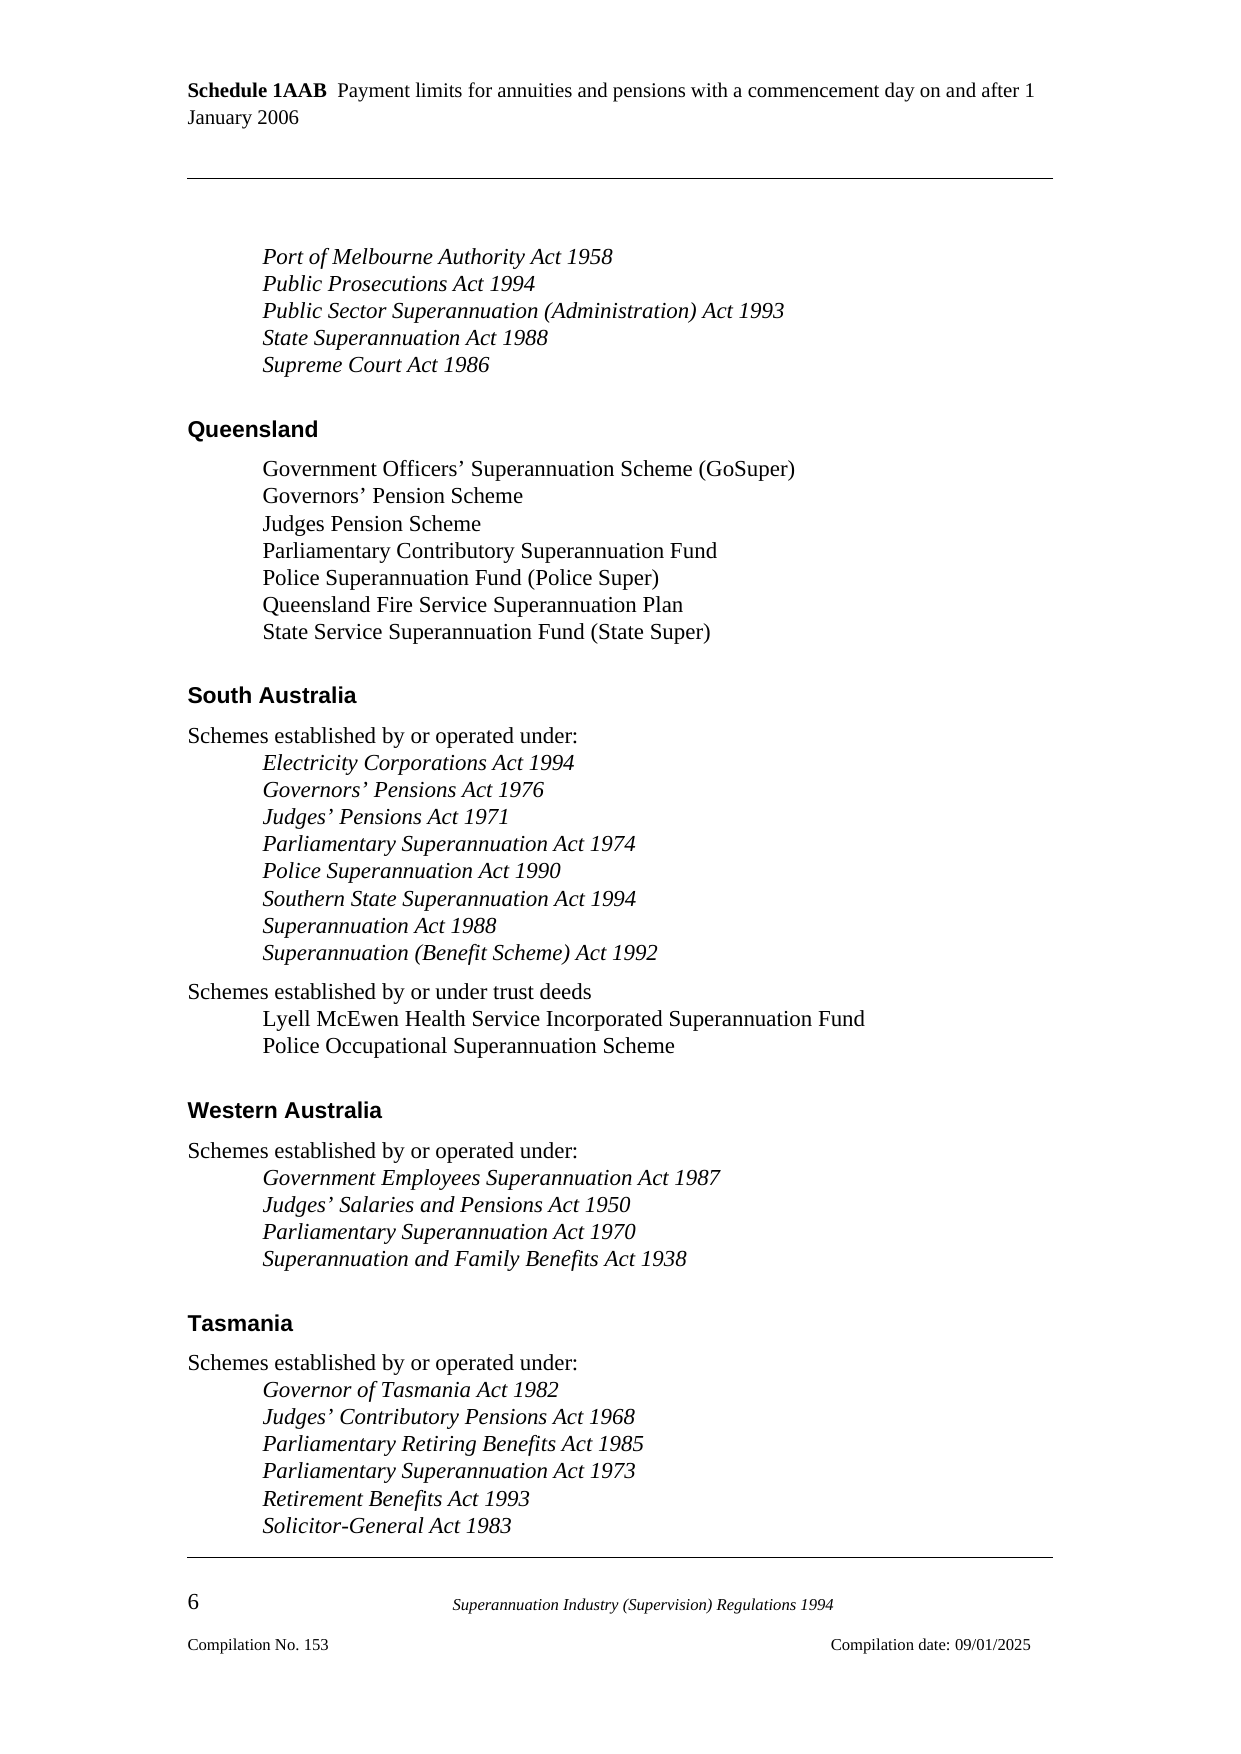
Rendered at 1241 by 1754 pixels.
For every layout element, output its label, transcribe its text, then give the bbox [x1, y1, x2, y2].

text Police Occupational Superannuation Scheme [187, 1032, 1053, 1059]
text Superannuation and Family Benefits Act 1938 [187, 1244, 1053, 1271]
text Police Superannuation Act 1990 [187, 857, 1053, 884]
text Government Officers’ Superannuation Scheme (GoSuper) [187, 455, 1053, 482]
text State Service Superannuation Fund (State Super) [187, 617, 1053, 644]
text Lyell McEwen Health Service Incorporated Superannuation Fund [187, 1005, 1053, 1032]
text Parliamentary Superannuation Act 1974 [187, 830, 1053, 857]
text Queensland [187, 415, 1053, 442]
text Governor of Tasmania Act 1982 [187, 1376, 1053, 1403]
text Schemes established by or operated under: [187, 1136, 1053, 1163]
text Parliamentary Superannuation Act 1973 [187, 1457, 1053, 1484]
text Superannuation (Benefit Scheme) Act 1992 [187, 938, 1053, 965]
text Judges’ Pensions Act 1971 [187, 803, 1053, 830]
text Superannuation Act 1988 [187, 911, 1053, 938]
text Judges’ Salaries and Pensions Act 1950 [187, 1190, 1053, 1217]
text Judges’ Contributory Pensions Act 1968 [187, 1403, 1053, 1430]
text Schemes established by or operated under: [187, 1348, 1053, 1376]
text Judges Pension Scheme [187, 509, 1053, 536]
text Police Superannuation Fund (Police Super) [187, 563, 1053, 590]
text Western Australia [187, 1096, 1053, 1123]
text Governors’ Pensions Act 1976 [187, 776, 1053, 803]
text Parliamentary Retiring Benefits Act 1985 [187, 1430, 1053, 1457]
text Governors’ Pension Scheme [187, 482, 1053, 509]
text Retirement Benefits Act 1993 [187, 1484, 1053, 1511]
text Queensland Fire Service Superannuation Plan [187, 590, 1053, 617]
text State Superannuation Act 1988 [187, 323, 1053, 351]
text Public Prosecutions Act 1994 [187, 269, 1053, 296]
text Southern State Superannuation Act 1994 [187, 884, 1053, 911]
text Supreme Court Act 1986 [187, 351, 1053, 378]
text Parliamentary Contributory Superannuation Fund [187, 536, 1053, 563]
text Parliamentary Superannuation Act 1970 [187, 1217, 1053, 1244]
text Tasmania [187, 1309, 1053, 1336]
text South Australia [187, 682, 1053, 709]
text Port of Melbourne Authority Act 1958 [187, 242, 1053, 269]
text Schemes established by or under trust deeds [187, 978, 1053, 1005]
text Government Employees Superannuation Act 1987 [187, 1163, 1053, 1190]
text Public Sector Superannuation (Administration) Act 1993 [187, 296, 1053, 323]
text Schemes established by or operated under: [187, 721, 1053, 748]
text Electricity Corporations Act 1994 [187, 748, 1053, 776]
text Solicitor-General Act 1983 [187, 1511, 1053, 1538]
